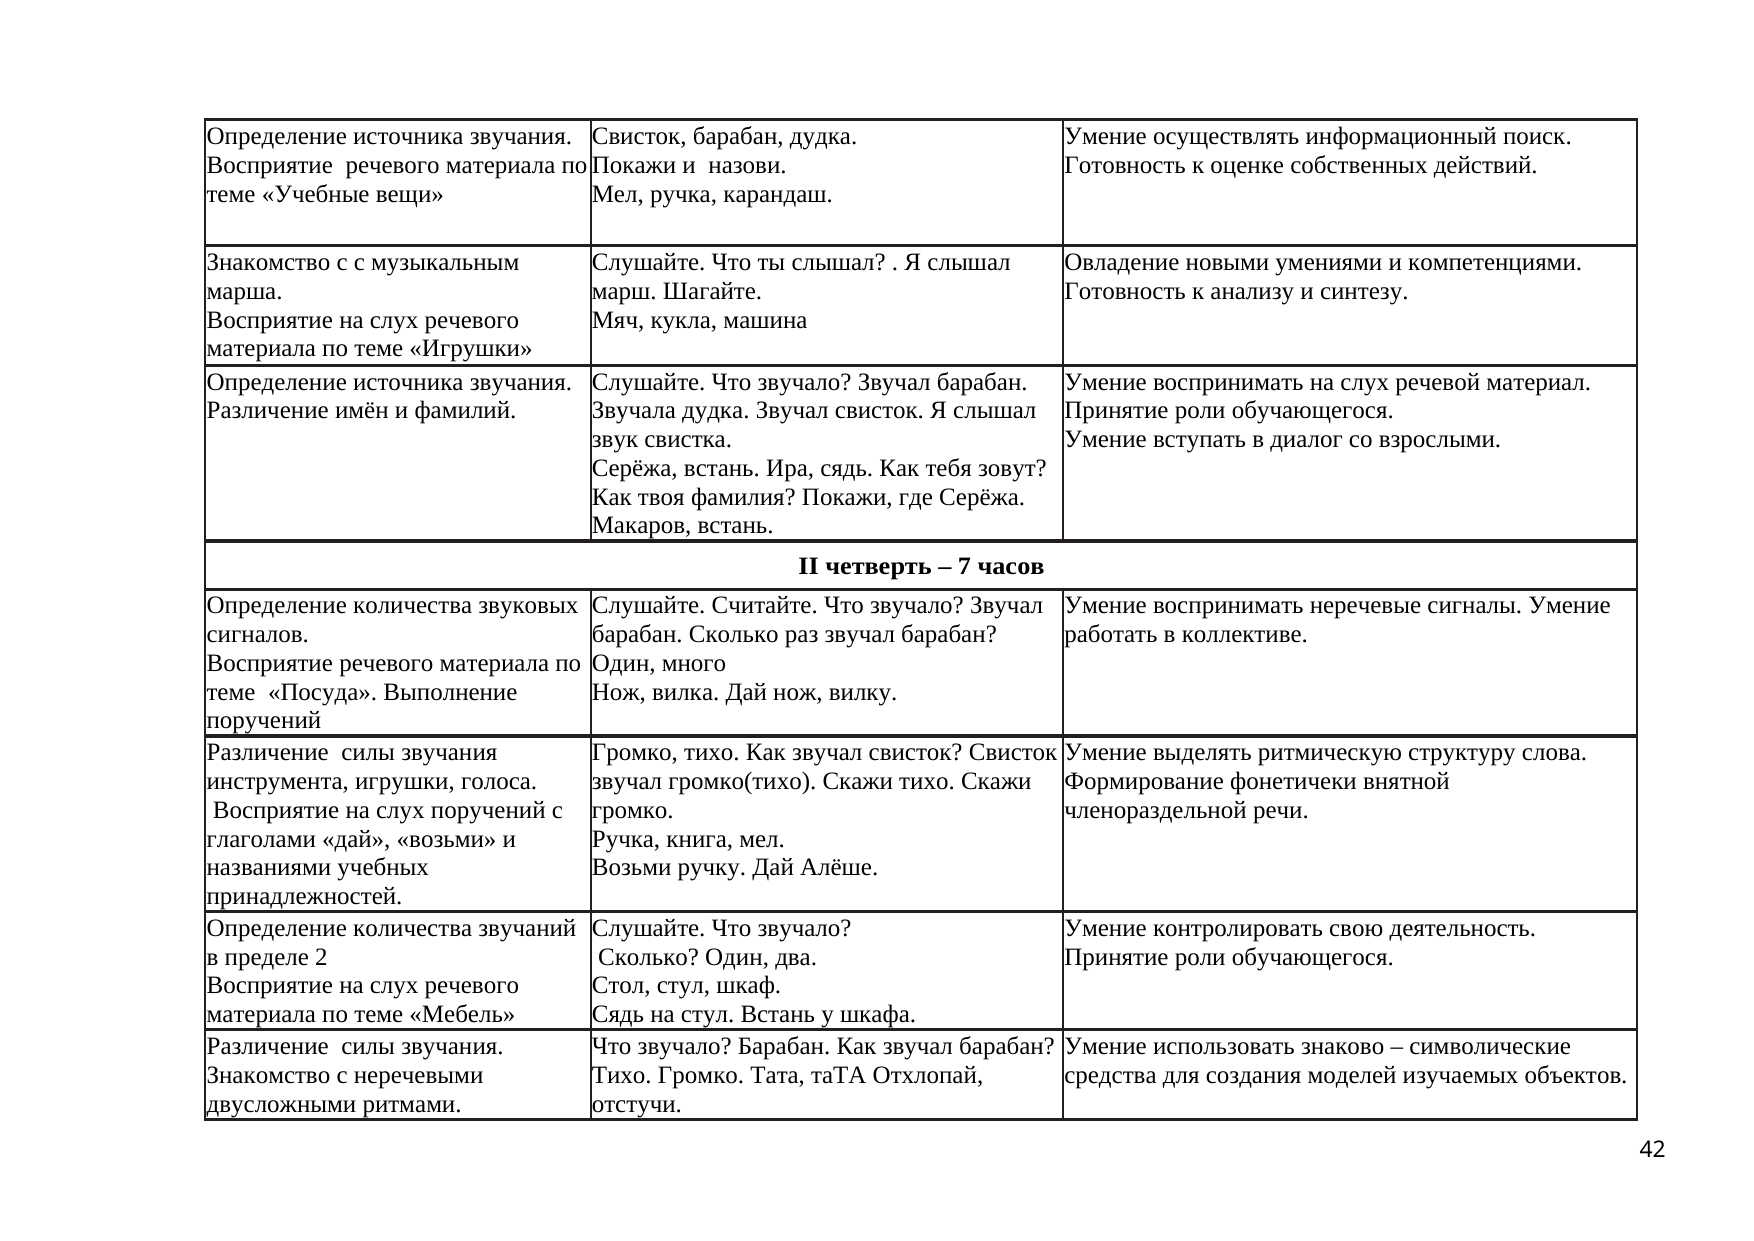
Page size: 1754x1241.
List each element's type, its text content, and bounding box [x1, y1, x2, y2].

table_cell Слушайте. Что звучало? Сколько? Один, два. Стол, стул, шкаф. Сядь на стул. Встань у шкафа. [592, 913, 1062, 1028]
table_cell Умение воспринимать неречевые сигналы. Умение работать в коллективе. [1064, 591, 1636, 734]
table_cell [206, 1031, 590, 1117]
table_cell Определение количества звучаний в пределе 2 Восприятие на слух речевого материала по теме «Мебель» [206, 913, 590, 1028]
table_cell Различение силы звучания инструмента, игрушки, голоса. Восприятие на слух поручений с глаголами «дай», «возьми» и названиями учебных принадлежностей. [206, 738, 590, 910]
table_cell Умение воспринимать на слух речевой материал. Принятие роли обучающегося. Умение вступать в диалог со взрослыми. [1064, 367, 1636, 539]
table_cell Определение количества звуковых сигналов. Восприятие речевого материала по теме «Посуда». Выполнение поручений [206, 591, 590, 734]
table_cell Слушайте. Считайте. Что звучало? Звучал барабан. Сколько раз звучал барабан? Один, много Нож, вилка. Дай нож, вилку. [592, 591, 1062, 734]
table_cell Овладение новыми умениями и компетенциями. Готовность к анализу и синтезу. [1064, 247, 1636, 364]
table_cell Слушайте. Что ты слышал? . Я слышал марш. Шагайте. Мяч, кукла, машина [592, 247, 1062, 364]
table_cell Умение контролировать свою деятельность. Принятие роли обучающегося. [1064, 913, 1636, 1028]
table_cell Слушайте. Что звучало? Звучал барабан. Звучала дудка. Звучал свисток. Я слышал звук свистка. Серёжа, встань. Ира, сядь. Как тебя зовут? Как твоя фамилия? Покажи, где Серёжа. Макаров, встань. [592, 367, 1062, 539]
table_cell Умение выделять ритмическую структуру слова. Формирование фонетичеки внятной членораздельной речи. [1064, 738, 1636, 910]
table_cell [592, 1031, 1062, 1117]
table_cell Определение источника звучания. Восприятие речевого материала по теме «Учебные вещи» [206, 121, 590, 244]
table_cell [1064, 1031, 1636, 1117]
table_cell Свисток, барабан, дудка. Покажи и назови. Мел, ручка, карандаш. [592, 121, 1062, 244]
table_cell Определение источника звучания. Различение имён и фамилий. [206, 367, 590, 539]
table_cell II четверть – 7 часов [206, 543, 1636, 587]
table_cell Умение осуществлять информационный поиск. Готовность к оценке собственных действий. [1064, 121, 1636, 244]
table_cell Громко, тихо. Как звучал свисток? Свисток звучал громко(тихо). Скажи тихо. Скажи громко. Ручка, книга, мел. Возьми ручку. Дай Алёше. [592, 738, 1062, 910]
table_cell Знакомство с с музыкальным марша. Восприятие на слух речевого материала по теме «Игрушки» [206, 247, 590, 364]
